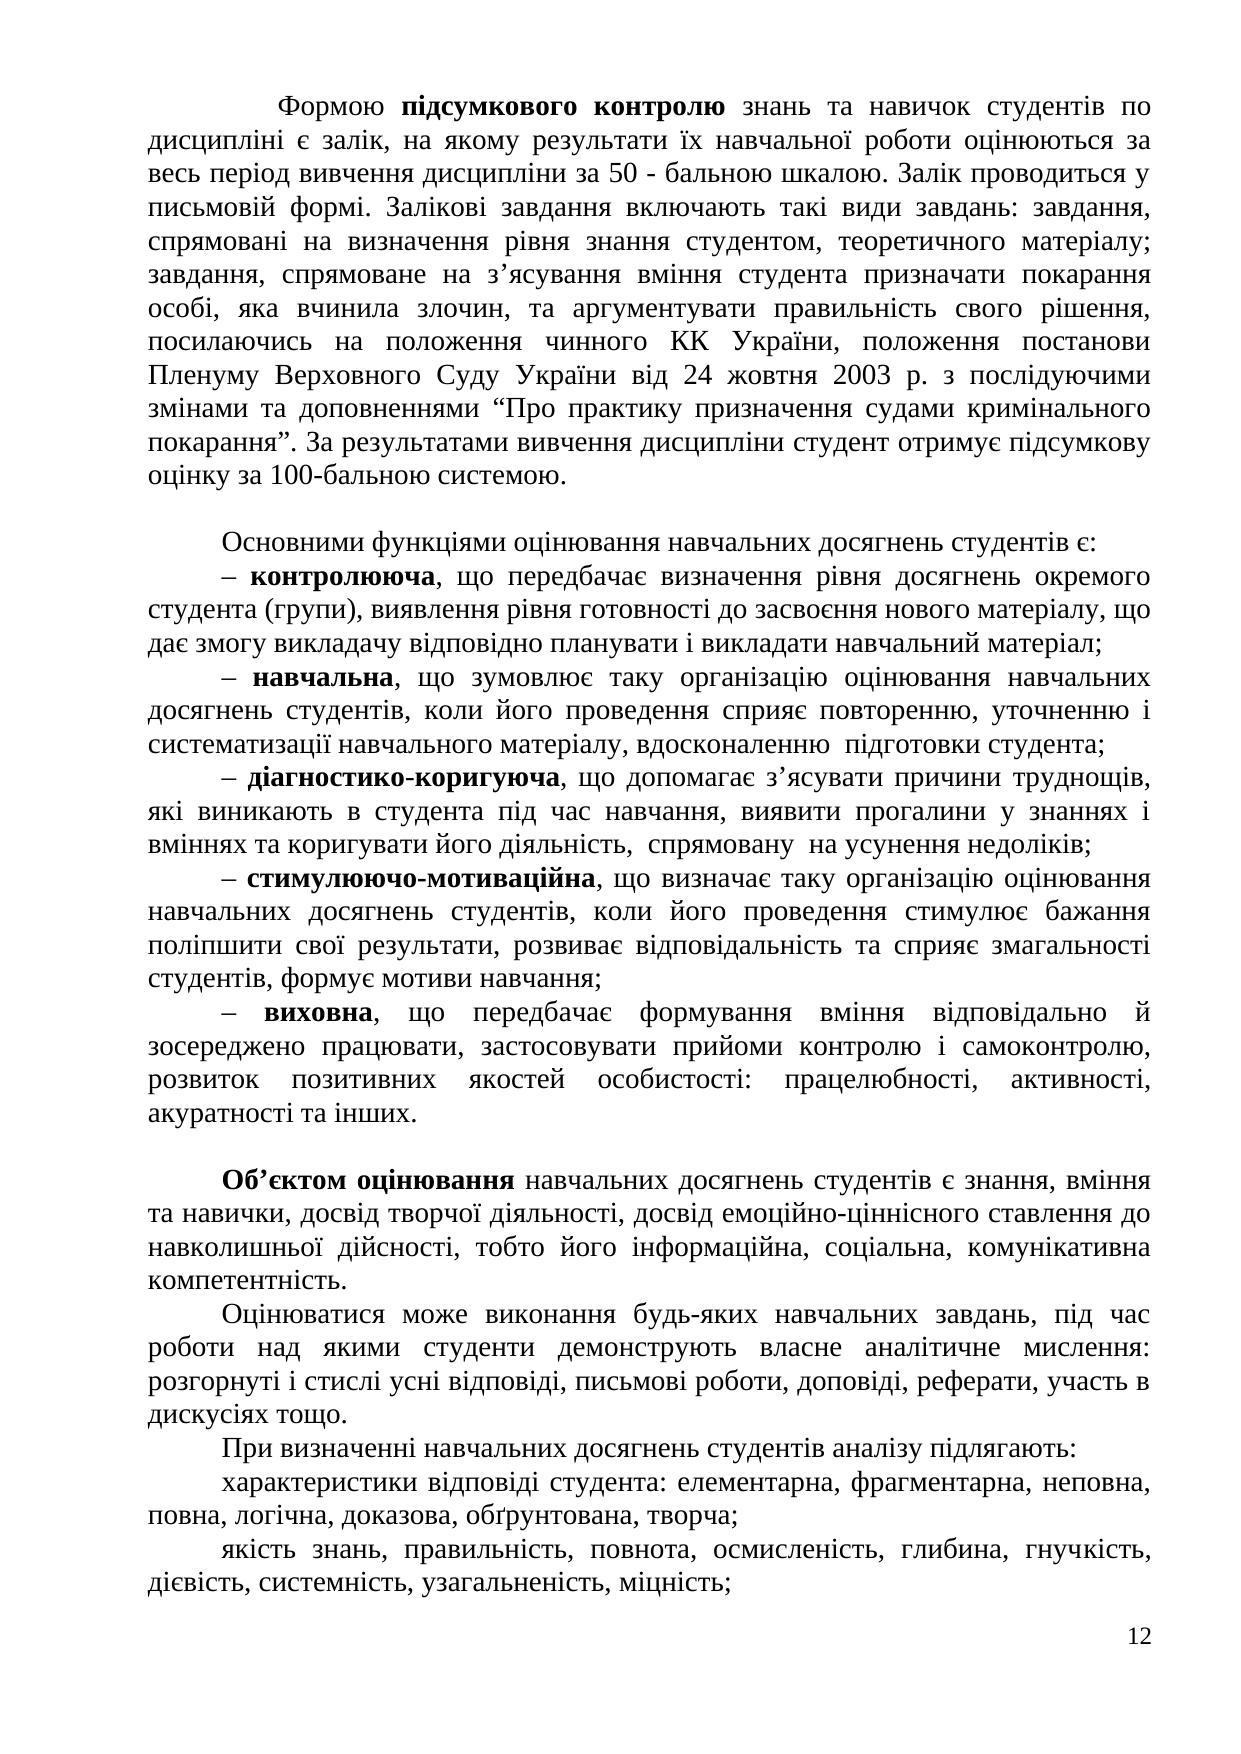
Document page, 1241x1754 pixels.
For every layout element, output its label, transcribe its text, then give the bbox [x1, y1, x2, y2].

text якість знань, правильність, повнота, осмисленість, глибина, гнучкість, дієвість, системність, узагальненість, міцність; [148, 1531, 1152, 1598]
text Основними функціями оцінювання навчальних досягнень студентів є: [148, 524, 1152, 558]
text – діагностико-коригуюча, що допомагає з’ясувати причини труднощів, які виникають в студента під час навчання, виявити прогалини у знаннях і вміннях та коригувати його діяльність, спрямовану на усунення недоліків; [148, 759, 1152, 860]
text – навчальна, що зумовлює таку організацію оцінювання навчальних досягнень студентів, коли його проведення сприяє повторенню, уточненню і систематизації навчального матеріалу, вдосконаленню підготовки студента; [148, 659, 1152, 759]
text – стимулюючо-мотиваційна, що визначає таку організацію оцінювання навчальних досягнень студентів, коли його проведення стимулює бажання поліпшити свої результати, розвиває відповідальність та сприяє змагальності студентів, формує мотиви навчання; [148, 860, 1152, 994]
text При визначенні навчальних досягнень студентів аналізу підлягають: [148, 1430, 1152, 1464]
text характеристики відповіді студента: елементарна, фрагментарна, неповна, повна, логічна, доказова, обґрунтована, творча; [148, 1464, 1152, 1531]
text – виховна, що передбачає формування вміння відповідально й зосереджено працювати, застосовувати прийоми контролю і самоконтролю, розвиток позитивних якостей особистості: працелюбності, активності, акуратності та інших. [148, 994, 1152, 1128]
text Оцінюватися може виконання будь-яких навчальних завдань, під час роботи над якими студенти демонструють власне аналітичне мислення: розгорнуті і стислі усні відповіді, письмові роботи, доповіді, реферати, участь в дискусіях тощо. [148, 1296, 1152, 1430]
text – контролююча, що передбачає визначення рівня досягнень окремого студента (групи), виявлення рівня готовності до засвоєння нового матеріалу, що дає змогу викладачу відповідно планувати і викладати навчальний матеріал; [148, 558, 1152, 659]
text Формою підсумкового контролю знань та навичок студентів по дисципліні є залік, на якому результати їх навчальної роботи оцінюються за весь період вивчення дисципліни за 50 - бальною шкалою. Залік проводиться у письмовій формі. Залікові завдання включають такі види завдань: завдання, спрямовані на визначення рівня знання студентом, теоретичного матеріалу; завдання, спрямоване на з’ясування вміння студента призначати покарання особі, яка вчинила злочин, та аргументувати правильність свого рішення, посилаючись на положення чинного КК України, положення постанови Пленуму Верховного Суду України від 24 жовтня 2003 р. з послідуючими змінами та доповненнями “Про практику призначення судами кримінального покарання”. За результатами вивчення дисципліни студент отримує підсумкову оцінку за 100-бальною системою. [148, 88, 1152, 491]
text Об’єктом оцінювання навчальних досягнень студентів є знання, вміння та навички, досвід творчої діяльності, досвід емоційно-ціннісного ставлення до навколишньої дійсності, тобто його інформаційна, соціальна, комунікативна компетентність. [148, 1162, 1152, 1296]
